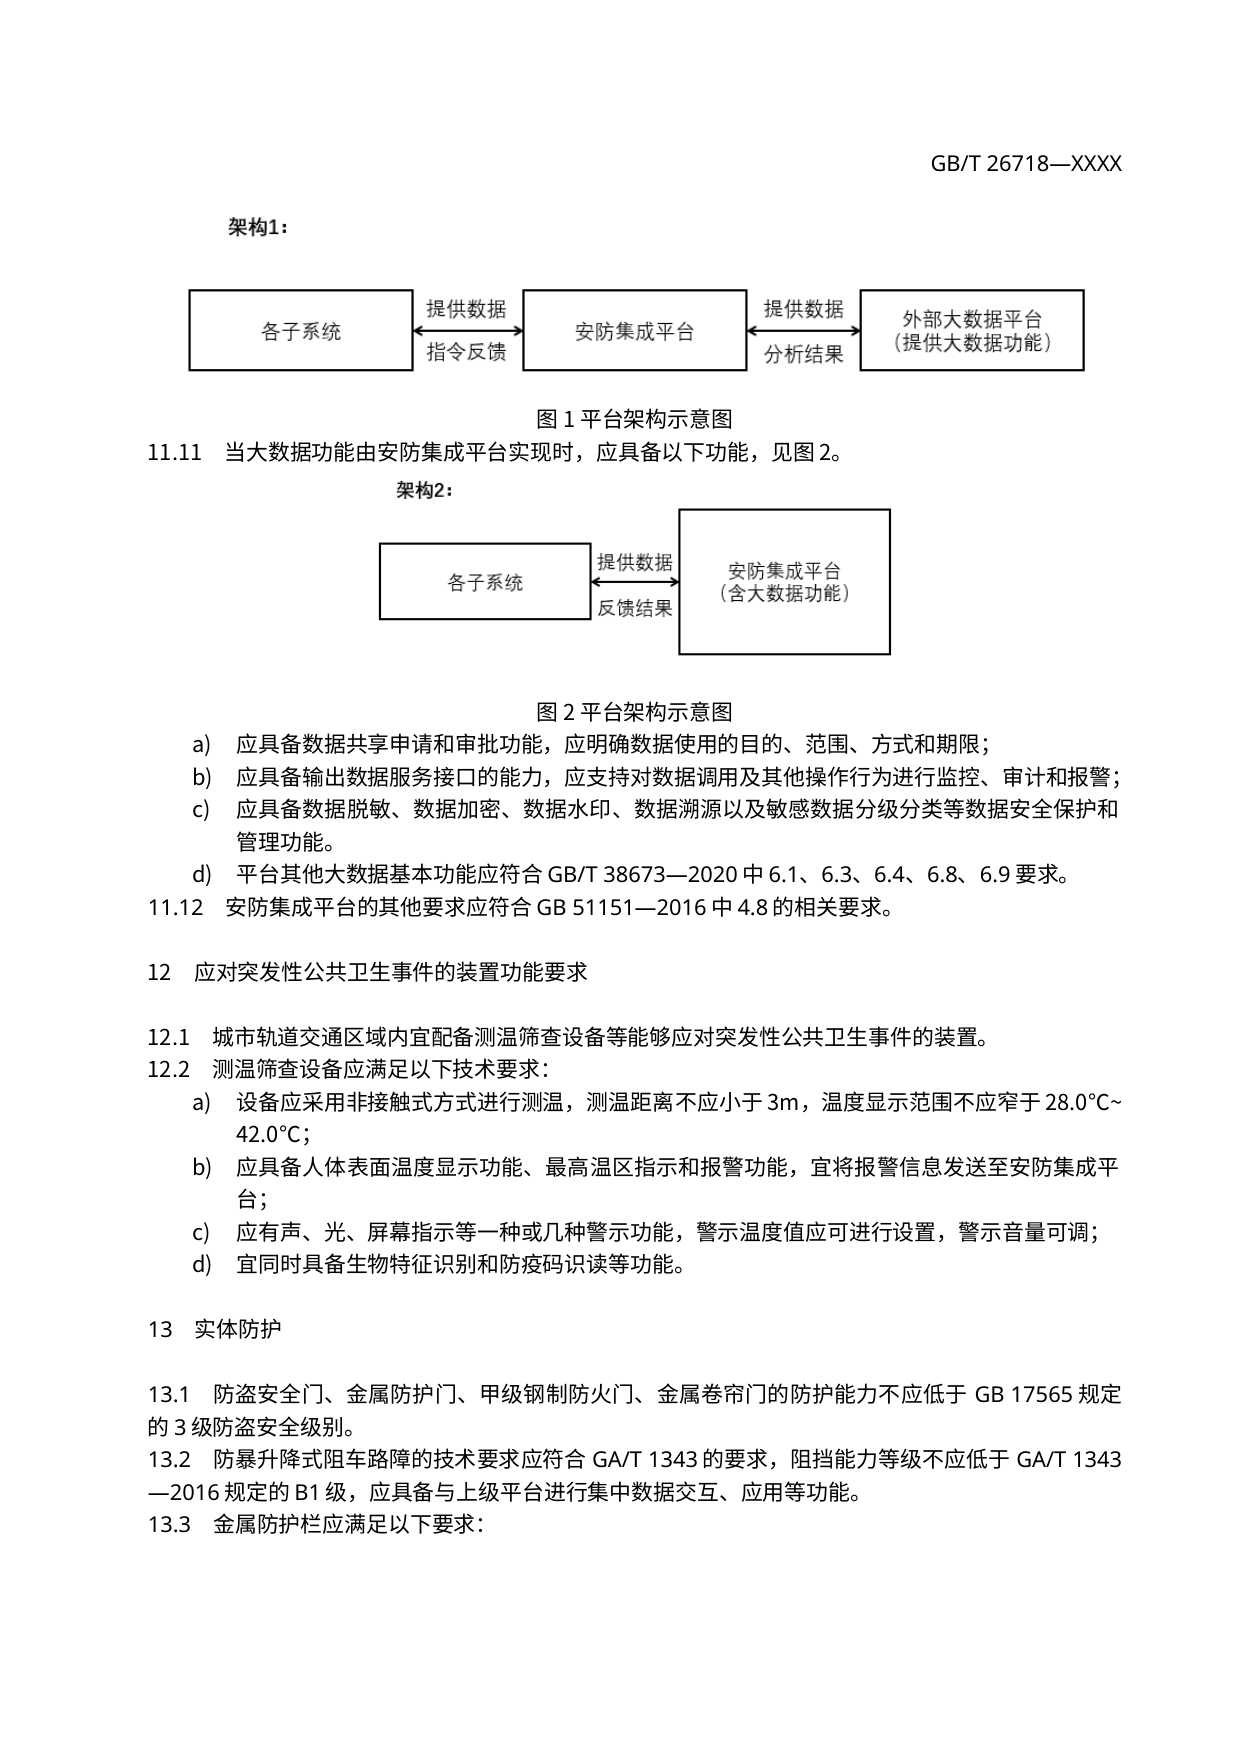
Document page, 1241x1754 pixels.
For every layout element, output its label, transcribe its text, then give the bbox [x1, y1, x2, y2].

list 金属防护栏应满足以下要求： [148, 1507, 1122, 1539]
list 应具备数据脱敏、数据加密、数据水印、数据溯源以及敏感数据分级分类等数据安全保护和管理功能。 [192, 792, 1122, 857]
list 应具备输出数据服务接口的能力，应支持对数据调用及其他操作行为进行监控、审计和报警； [192, 759, 1122, 792]
list 城市轨道交通区域内宜配备测温筛查设备等能够应对突发性公共卫生事件的装置。 [148, 1019, 1122, 1052]
list 应具备数据共享申请和审批功能，应明确数据使用的目的、范围、方式和期限； [192, 727, 1122, 759]
text 安防集成平台的其他要求应符合GB 51151—2016中4.8的相关要求。 [148, 889, 1122, 922]
list 测温筛查设备应满足以下技术要求： [148, 1052, 1122, 1084]
list 设备应采用非接触式方式进行测温，测温距离不应小于3m，温度显示范围不应窄于28.0℃~42.0℃； [192, 1084, 1122, 1149]
list 防盗安全门、金属防护门、甲级钢制防火门、金属卷帘门的防护能力不应低于GB 17565规定的3级防盗安全级别。 [148, 1377, 1122, 1442]
list 平台其他大数据基本功能应符合GB/T 38673—2020中6.1、6.3、6.4、6.8、6.9要求。 [192, 857, 1122, 889]
list 防暴升降式阻车路障的技术要求应符合GA/T 1343的要求，阻挡能力等级不应低于 GA/T 1343—2016规定的B1级，应具备与上级平台进行集中数据交互、应用等功能。 [148, 1442, 1122, 1507]
list 图2 平台架构示意图 [148, 694, 1122, 727]
picture [362, 466, 908, 666]
list 图1 平台架构示意图 [148, 402, 1122, 434]
text 当大数据功能由安防集成平台实现时，应具备以下功能，见图2。 [148, 434, 1122, 467]
list 应具备人体表面温度显示功能、最高温区指示和报警功能，宜将报警信息发送至安防集成平台； [192, 1149, 1122, 1214]
picture [165, 206, 1105, 386]
list 宜同时具备生物特征识别和防疫码识读等功能。 [192, 1247, 1122, 1279]
list 应有声、光、屏幕指示等一种或几种警示功能，警示温度值应可进行设置，警示音量可调； [192, 1214, 1122, 1247]
list 实体防护 [148, 1312, 1122, 1344]
list 应对突发性公共卫生事件的装置功能要求 [148, 954, 1122, 987]
